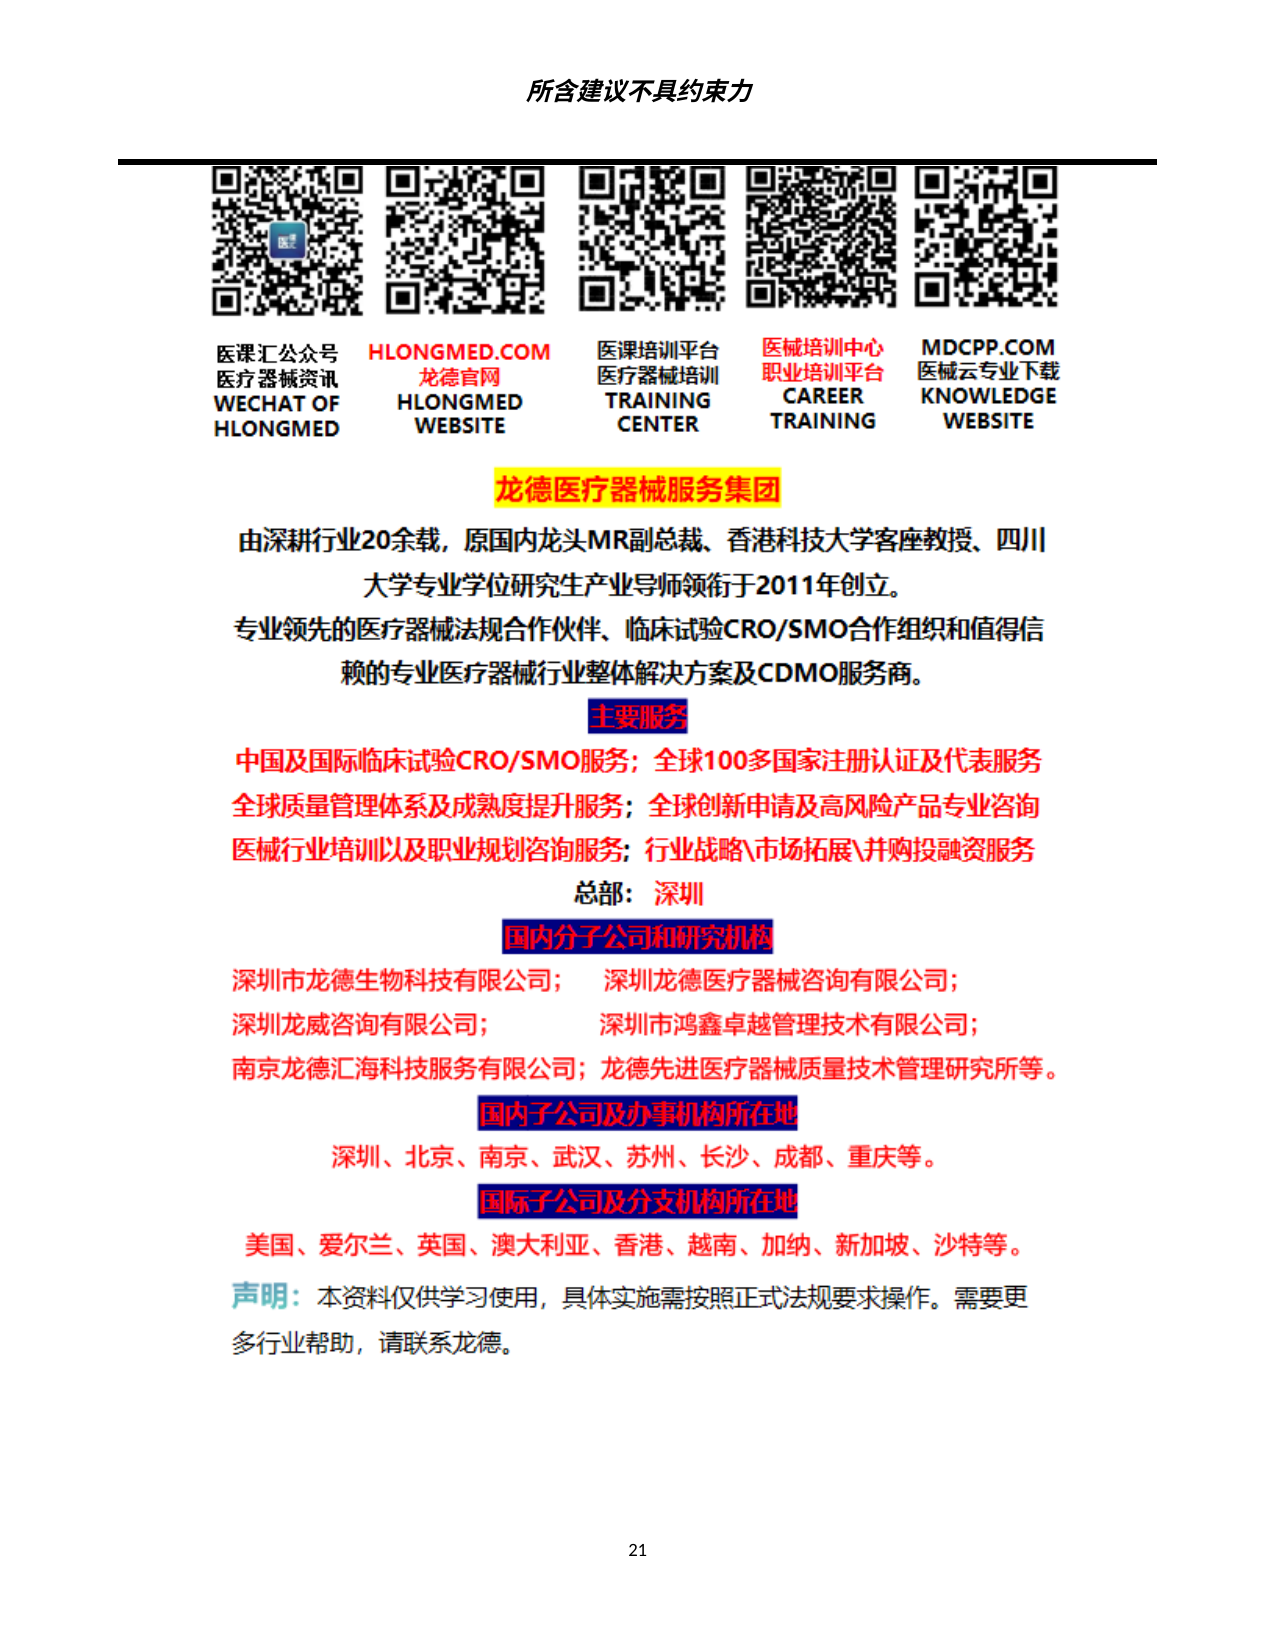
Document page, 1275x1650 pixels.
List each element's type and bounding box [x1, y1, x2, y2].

picture [210, 166, 1065, 1372]
